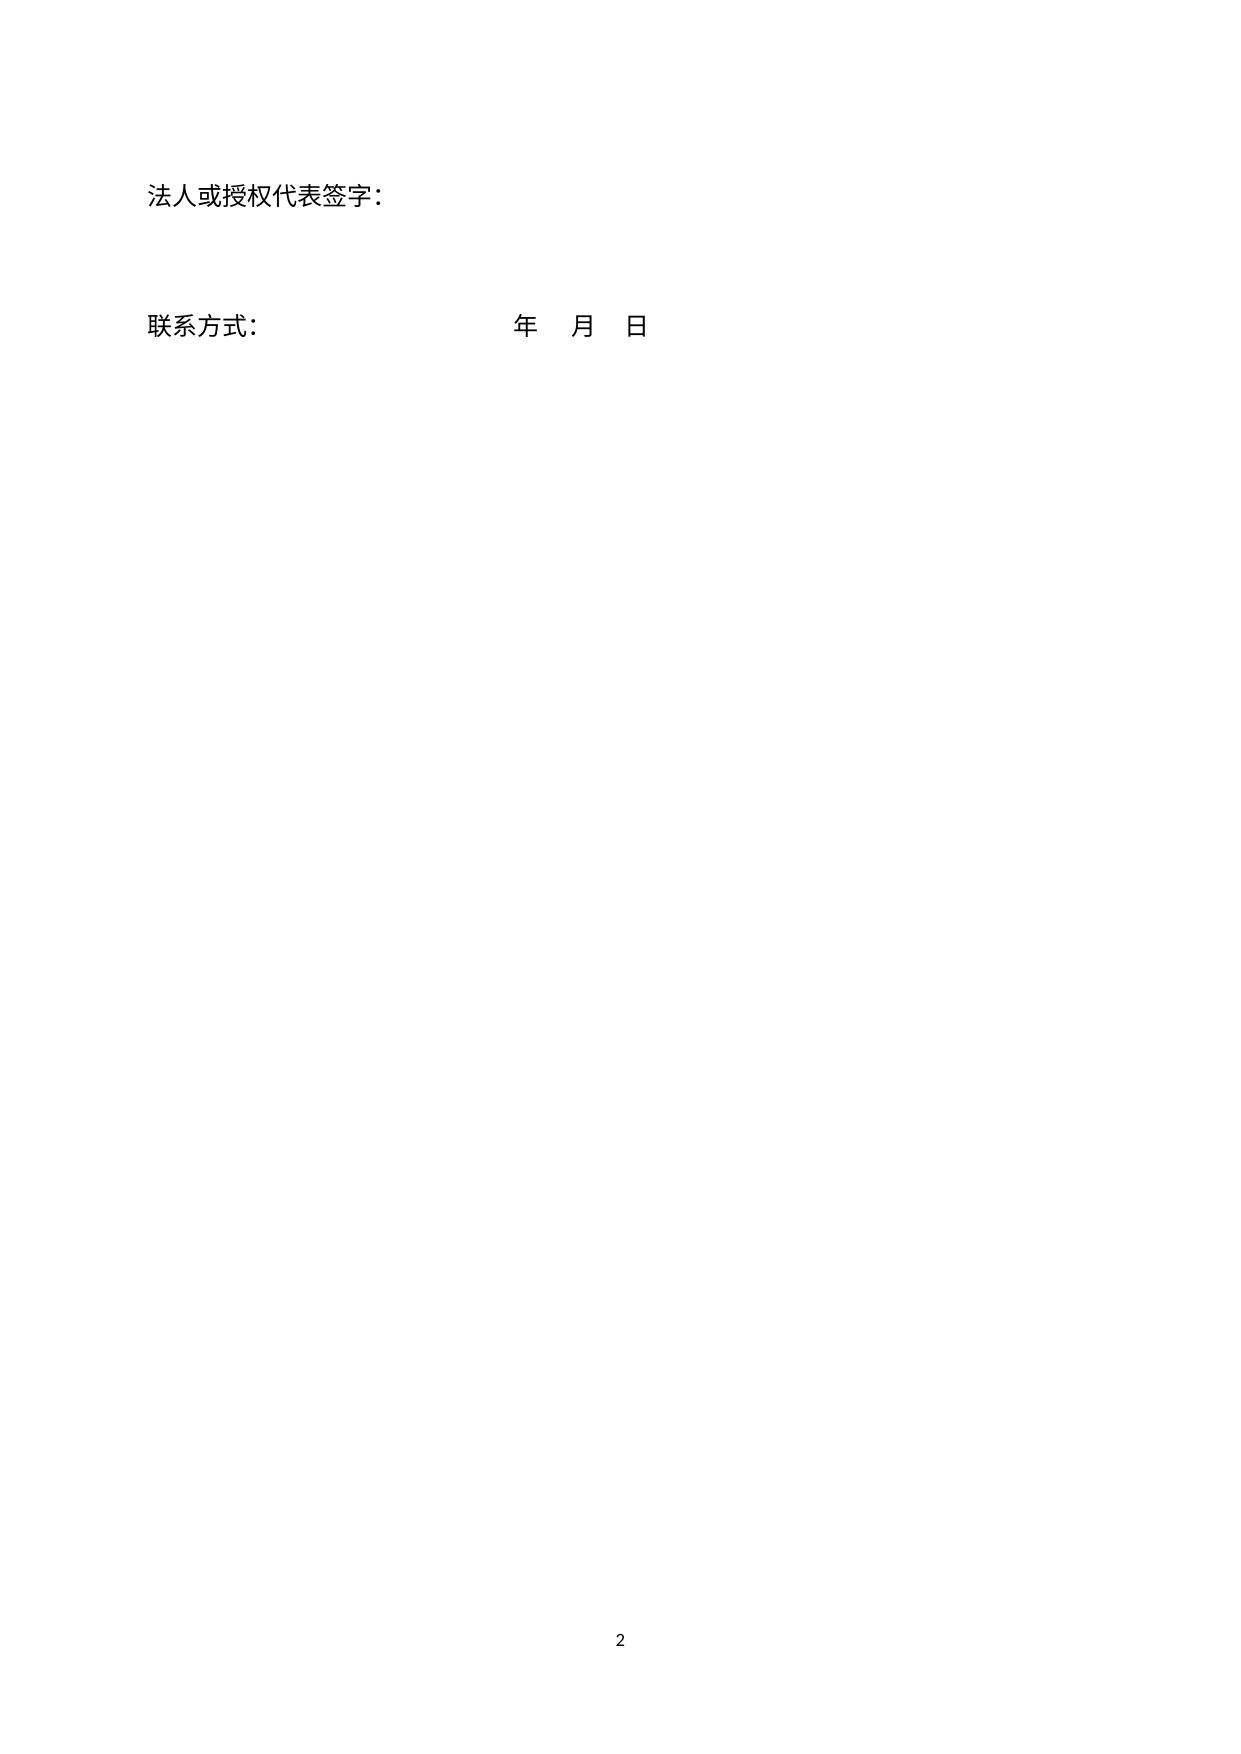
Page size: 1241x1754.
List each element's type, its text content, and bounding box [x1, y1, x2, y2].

text 联系方式： 年 月 日 [148, 292, 1093, 357]
text 法人或授权代表签字： [148, 162, 1093, 227]
